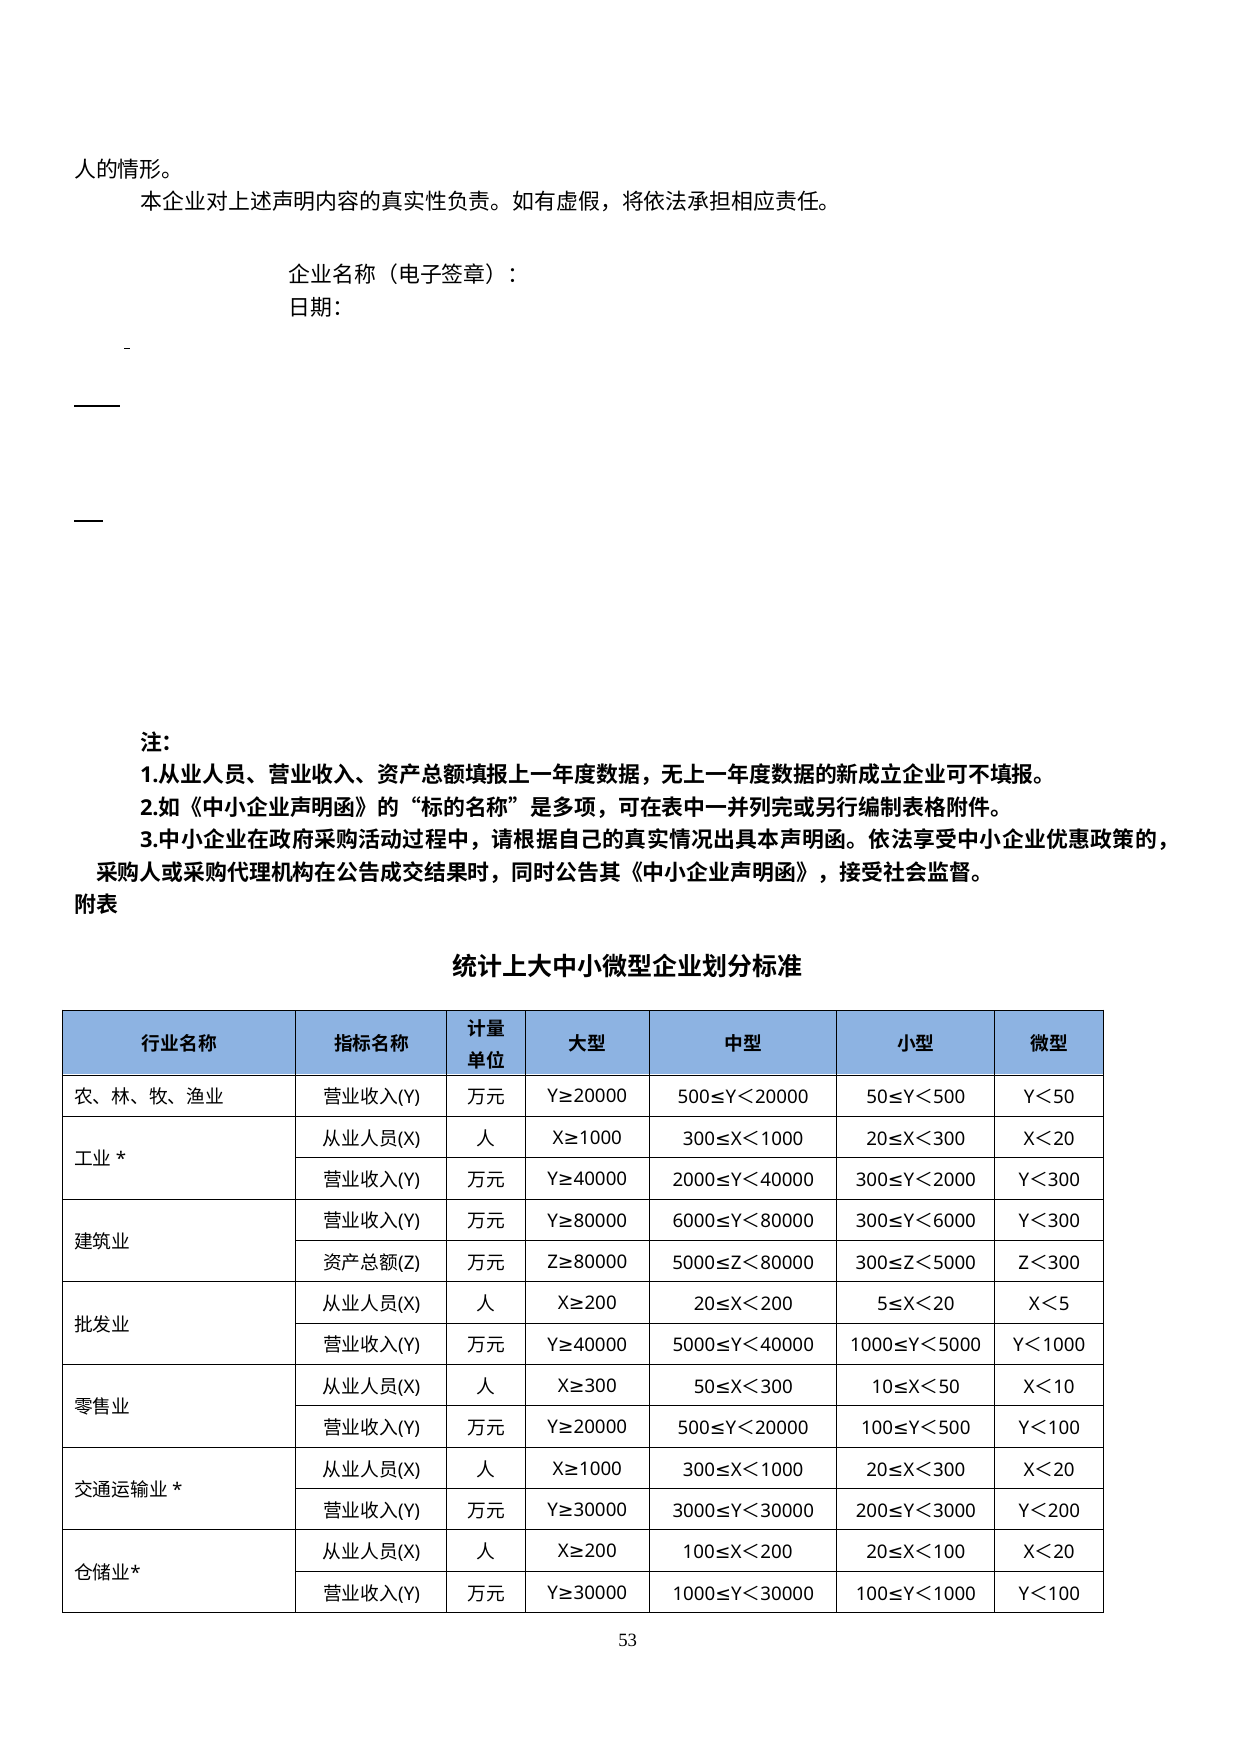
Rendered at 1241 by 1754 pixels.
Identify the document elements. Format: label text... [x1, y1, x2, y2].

table_cell 建筑业 [63, 1200, 295, 1281]
table_cell 300≤X＜1000 [650, 1448, 836, 1488]
table_cell 20≤X＜200 [650, 1282, 836, 1323]
text 日期： [74, 289, 1181, 322]
table_header 微型 [995, 1011, 1103, 1074]
text 附表 [74, 887, 1181, 919]
table_cell 300≤Z＜5000 [837, 1241, 994, 1281]
table_cell 500≤Y＜20000 [650, 1406, 836, 1447]
table_cell 2000≤Y＜40000 [650, 1158, 836, 1198]
table_cell X≥1000 [526, 1448, 649, 1488]
table_cell X≥200 [526, 1282, 649, 1323]
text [74, 151, 1181, 184]
table_cell 100≤X＜200 [650, 1530, 836, 1571]
table_cell X＜20 [995, 1448, 1103, 1488]
table_cell 从业人员(X) [296, 1448, 446, 1488]
table_header 行业名称 [63, 1011, 295, 1074]
table_cell X＜20 [995, 1117, 1103, 1157]
table_cell 300≤Y＜2000 [837, 1158, 994, 1198]
table_cell 万元 [447, 1324, 525, 1364]
table_cell 20≤X＜300 [837, 1117, 994, 1157]
table_cell 5000≤Y＜40000 [650, 1324, 836, 1364]
table_cell 农、林、牧、渔业 [63, 1076, 295, 1116]
table_cell X≥200 [526, 1530, 649, 1571]
table_cell X＜20 [995, 1530, 1103, 1571]
text 企业名称（电子签章）： [74, 257, 1181, 289]
table_cell 营业收入(Y) [296, 1076, 446, 1116]
table_cell 营业收入(Y) [296, 1324, 446, 1364]
table_cell Y＜100 [995, 1406, 1103, 1447]
table_cell X≥1000 [526, 1117, 649, 1157]
table_cell 50≤X＜300 [650, 1365, 836, 1405]
table_cell 万元 [447, 1200, 525, 1240]
text 3.中小企业在政府采购活动过程中，请根据自己的真实情况出具本声明函。依法享受中小企业优惠政策的，采购人或采购代理机构在公告成交结果时，同时公告其《中小企业声明函》，接受社会监督。 [96, 822, 1181, 887]
table_cell 100≤Y＜1000 [837, 1572, 994, 1612]
table_cell 仓储业* [63, 1530, 295, 1612]
table_cell 3000≤Y＜30000 [650, 1489, 836, 1529]
table_cell Y≥40000 [526, 1158, 649, 1198]
table_cell 500≤Y＜20000 [650, 1076, 836, 1116]
table_cell 10≤X＜50 [837, 1365, 994, 1405]
table_cell 300≤X＜1000 [650, 1117, 836, 1157]
table_cell 批发业 [63, 1282, 295, 1364]
table_cell 1000≤Y＜30000 [650, 1572, 836, 1612]
text 2.如《中小企业声明函》的“标的名称”是多项，可在表中一并列完或另行编制表格附件。 [96, 789, 1181, 822]
table_cell 从业人员(X) [296, 1282, 446, 1323]
table_cell 万元 [447, 1489, 525, 1529]
table_cell 交通运输业 * [63, 1448, 295, 1529]
table_cell Y＜100 [995, 1572, 1103, 1612]
table_cell Y＜50 [995, 1076, 1103, 1116]
table_cell Y＜200 [995, 1489, 1103, 1529]
table_cell 工业 * [63, 1117, 295, 1198]
table_cell Y≥80000 [526, 1200, 649, 1240]
text 本企业对上述声明内容的真实性负责。如有虚假，将依法承担相应责任。 [74, 184, 1181, 216]
table_header 中型 [650, 1011, 836, 1074]
table_cell Y≥30000 [526, 1489, 649, 1529]
table_cell 6000≤Y＜80000 [650, 1200, 836, 1240]
table_cell 零售业 [63, 1365, 295, 1447]
table_cell 从业人员(X) [296, 1365, 446, 1405]
table_cell 营业收入(Y) [296, 1489, 446, 1529]
table_cell 从业人员(X) [296, 1530, 446, 1571]
table_cell 人 [447, 1365, 525, 1405]
table_cell Y＜300 [995, 1200, 1103, 1240]
table_cell X≥300 [526, 1365, 649, 1405]
table_cell Y≥20000 [526, 1076, 649, 1116]
table_cell X＜10 [995, 1365, 1103, 1405]
table_cell Y＜1000 [995, 1324, 1103, 1364]
table_header 计量 单位 [447, 1011, 525, 1074]
table_cell 20≤X＜100 [837, 1530, 994, 1571]
table_cell 5≤X＜20 [837, 1282, 994, 1323]
table_cell 人 [447, 1448, 525, 1488]
table_header 小型 [837, 1011, 994, 1074]
table_cell 营业收入(Y) [296, 1572, 446, 1612]
table_cell 万元 [447, 1076, 525, 1116]
table_cell 50≤Y＜500 [837, 1076, 994, 1116]
table_cell 人 [447, 1530, 525, 1571]
text 统计上大中小微型企业划分标准 [74, 932, 1181, 997]
table_cell 营业收入(Y) [296, 1200, 446, 1240]
table_cell 5000≤Z＜80000 [650, 1241, 836, 1281]
text 注： [96, 724, 1181, 757]
table_cell 万元 [447, 1241, 525, 1281]
table_cell 营业收入(Y) [296, 1158, 446, 1198]
table_cell Y≥20000 [526, 1406, 649, 1447]
table_cell 营业收入(Y) [296, 1406, 446, 1447]
text 1.从业人员、营业收入、资产总额填报上一年度数据，无上一年度数据的新成立企业可不填报。 [96, 757, 1181, 789]
table_cell 人 [447, 1117, 525, 1157]
table_cell 人 [447, 1282, 525, 1323]
table_cell 资产总额(Z) [296, 1241, 446, 1281]
table_header 大型 [526, 1011, 649, 1074]
table_cell Z＜300 [995, 1241, 1103, 1281]
table_cell Y≥40000 [526, 1324, 649, 1364]
table_cell 1000≤Y＜5000 [837, 1324, 994, 1364]
table_cell 300≤Y＜6000 [837, 1200, 994, 1240]
table_cell X＜5 [995, 1282, 1103, 1323]
table_cell Z≥80000 [526, 1241, 649, 1281]
table_cell Y≥30000 [526, 1572, 649, 1612]
table_cell 万元 [447, 1572, 525, 1612]
table_cell 万元 [447, 1158, 525, 1198]
table_cell 100≤Y＜500 [837, 1406, 994, 1447]
table_cell Y＜300 [995, 1158, 1103, 1198]
table_cell 万元 [447, 1406, 525, 1447]
table_cell 从业人员(X) [296, 1117, 446, 1157]
table_cell 20≤X＜300 [837, 1448, 994, 1488]
table_cell 200≤Y＜3000 [837, 1489, 994, 1529]
table_header 指标名称 [296, 1011, 446, 1074]
